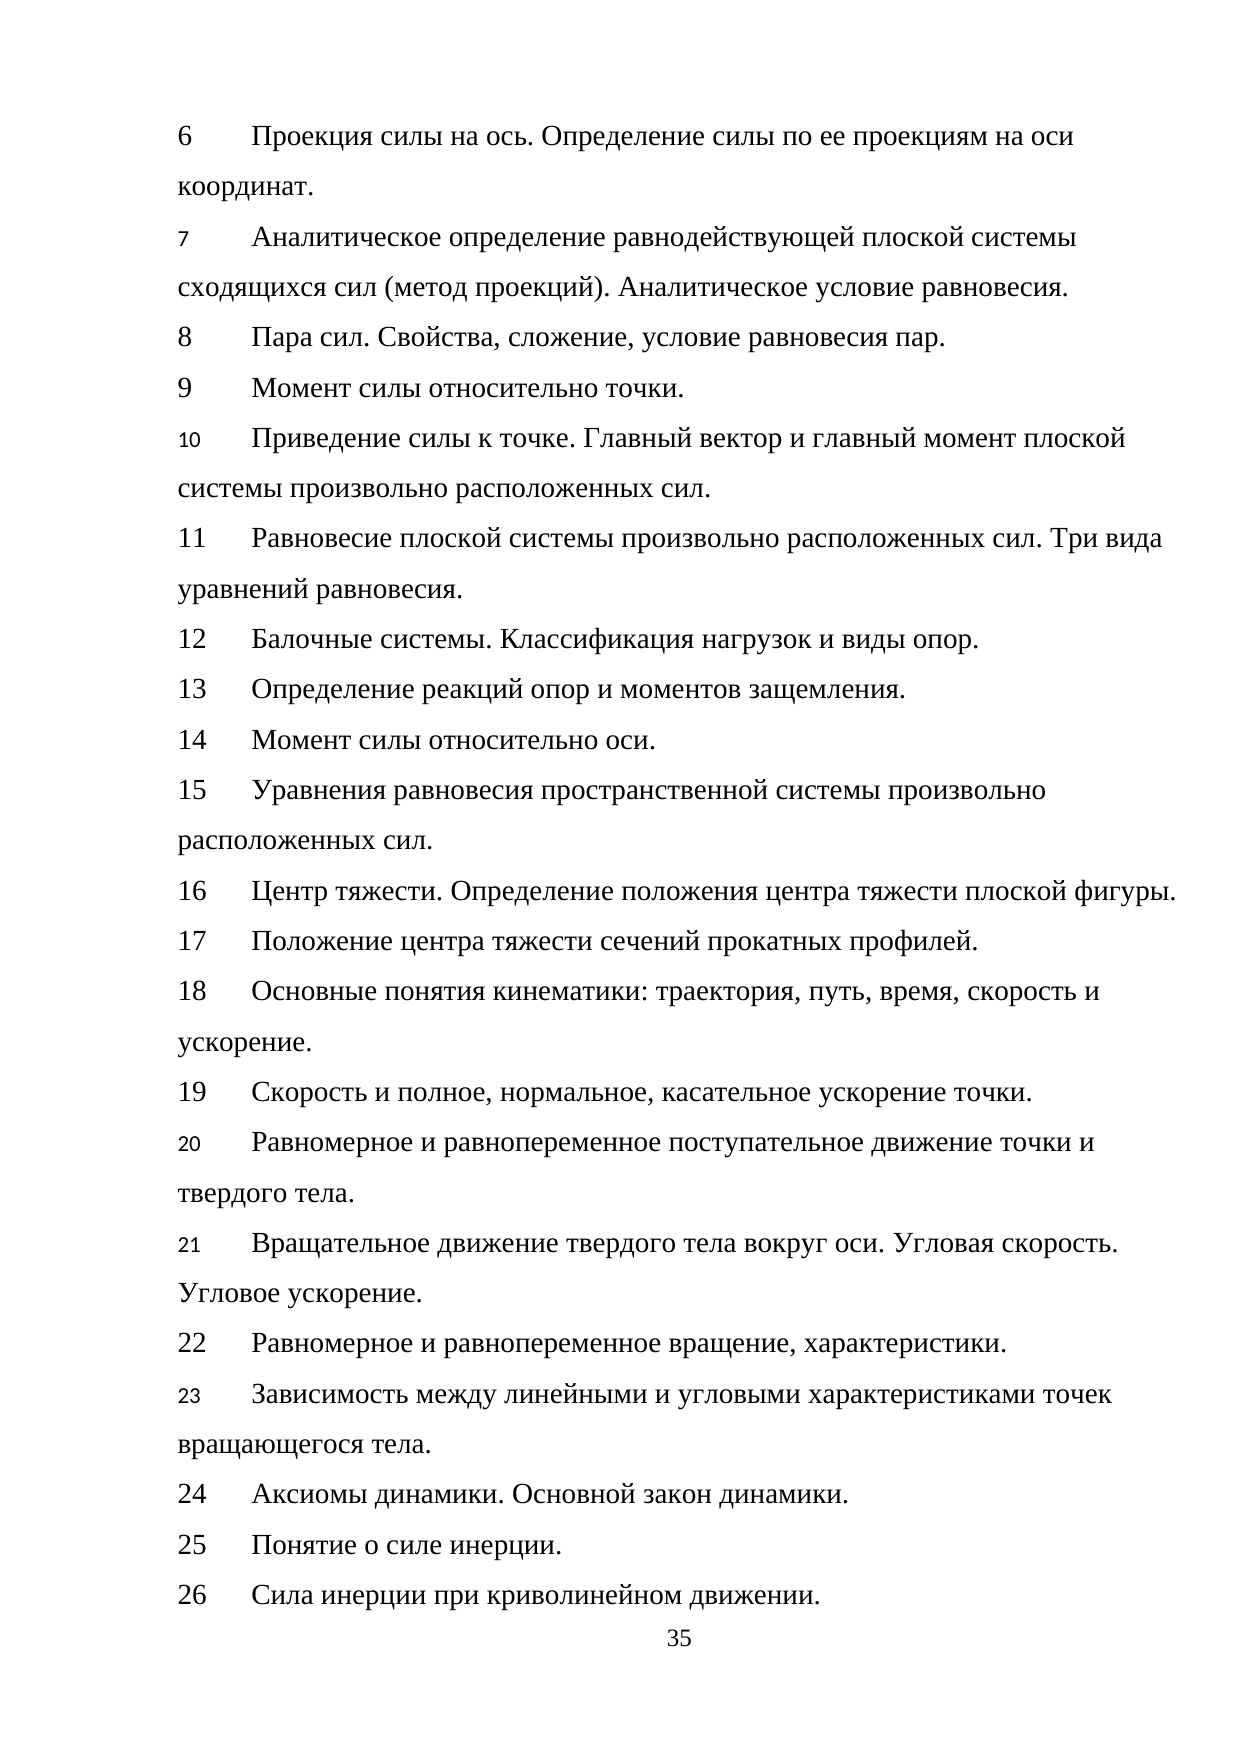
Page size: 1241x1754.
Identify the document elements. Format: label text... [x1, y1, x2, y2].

list Равномерное и равнопеременное поступательное движение точки и твердого тела. [177, 1124, 1181, 1208]
list Равновесие плоской системы произвольно расположенных сил. Три вида уравнений равновесия. [177, 521, 1181, 604]
list Основные понятия кинематики: траектория, путь, время, скорость и ускорение. [177, 973, 1181, 1057]
list Балочные системы. Классификация нагрузок и виды опор. [177, 621, 1181, 655]
list Приведение силы к точке. Главный вектор и главный момент плоской системы произвольно расположенных сил. [177, 420, 1181, 504]
list Скорость и полное, нормальное, касательное ускорение точки. [177, 1074, 1181, 1108]
list Центр тяжести. Определение положения центра тяжести плоской фигуры. [177, 873, 1181, 906]
list Момент силы относительно точки. [177, 370, 1181, 403]
list Проекция силы на ось. Определение силы по ее проекциям на оси координат. [177, 118, 1181, 202]
list Вращательное движение твердого тела вокруг оси. Угловая скорость. Угловое ускорение. [177, 1225, 1181, 1309]
list Положение центра тяжести сечений прокатных профилей. [177, 923, 1181, 957]
list Пара сил. Свойства, сложение, условие равновесия пар. [177, 319, 1181, 353]
list Сила инерции при криволинейном движении. [177, 1577, 1181, 1611]
list Аксиомы динамики. Основной закон динамики. [177, 1477, 1181, 1510]
list Определение реакций опор и моментов защемления. [177, 672, 1181, 705]
list Зависимость между линейными и угловыми характеристиками точек вращающегося тела. [177, 1376, 1181, 1460]
list Уравнения равновесия пространственной системы произвольно расположенных сил. [177, 772, 1181, 856]
list Момент силы относительно оси. [177, 722, 1181, 755]
list Понятие о силе инерции. [177, 1527, 1181, 1560]
list Равномерное и равнопеременное вращение, характеристики. [177, 1326, 1181, 1359]
list Аналитическое определение равнодействующей плоской системы сходящихся сил (метод проекций). Аналитическое условие равновесия. [177, 219, 1181, 303]
